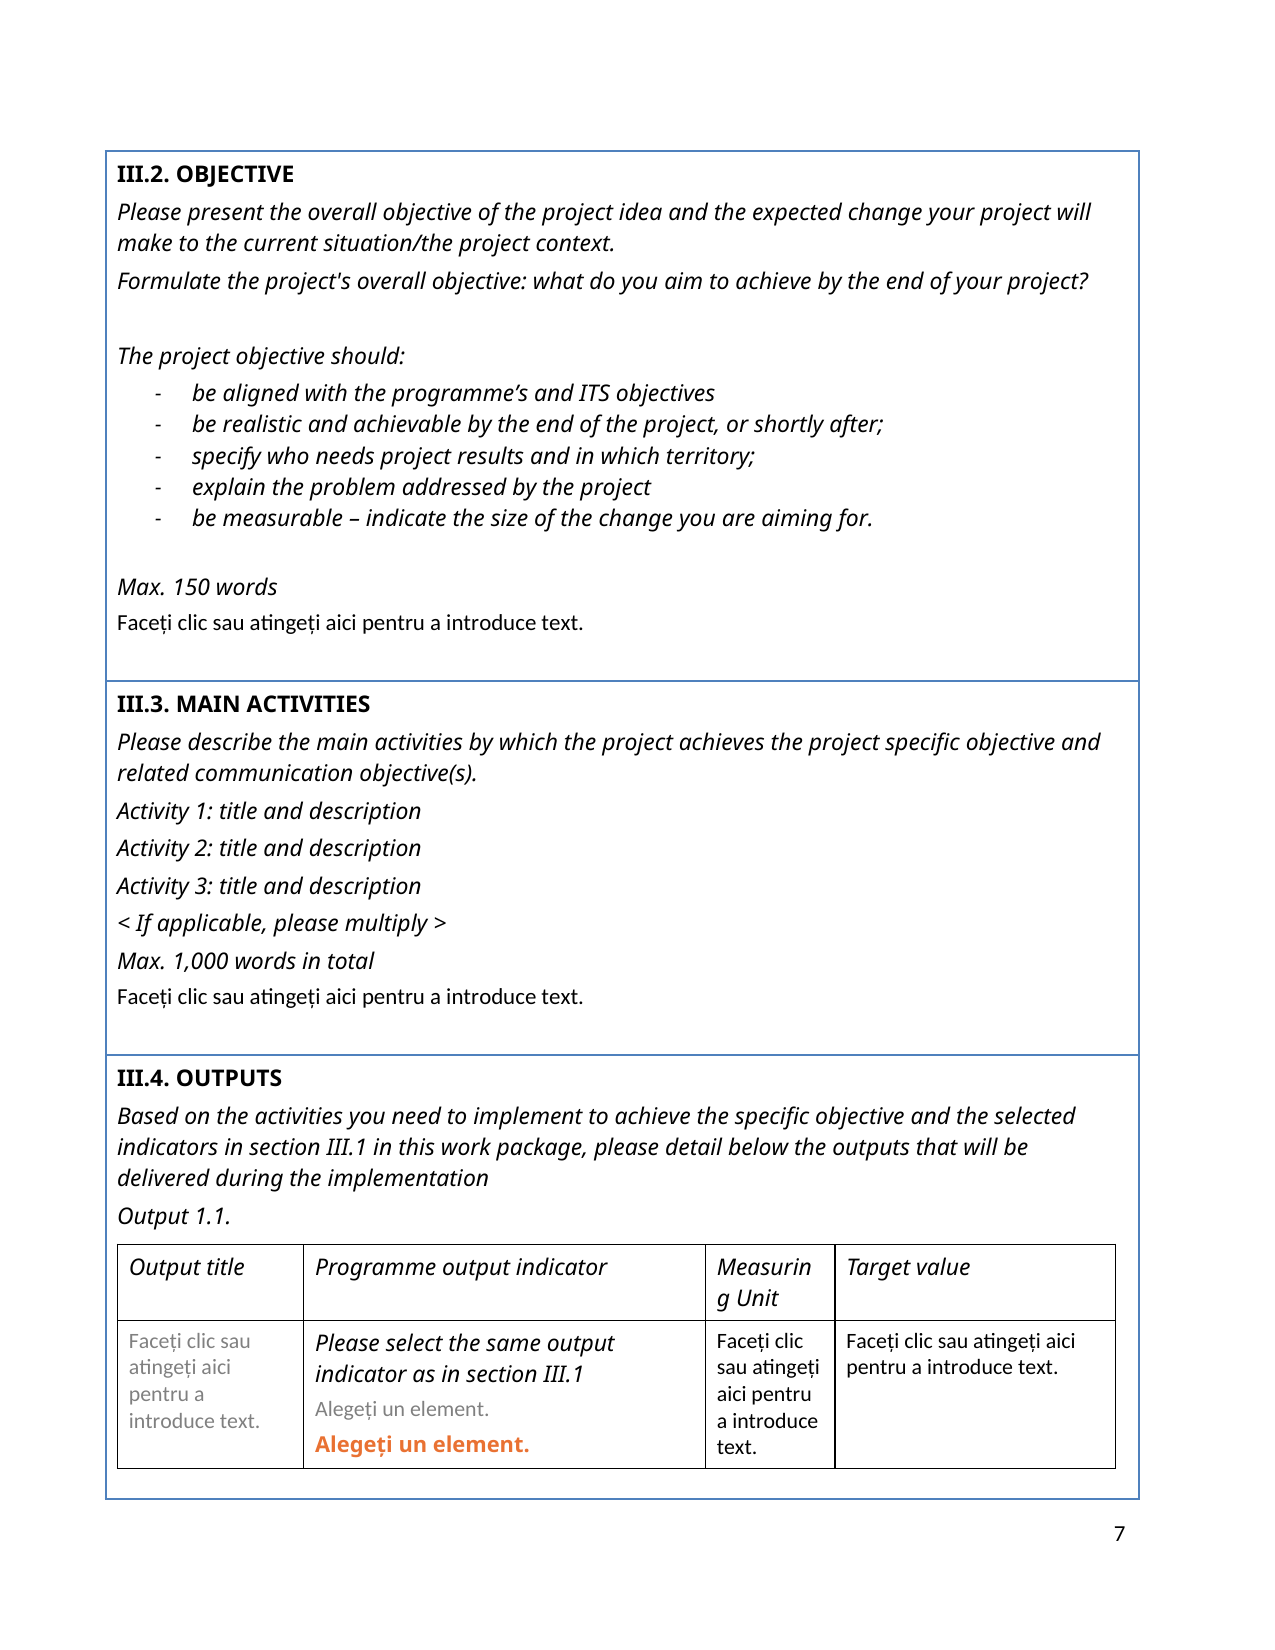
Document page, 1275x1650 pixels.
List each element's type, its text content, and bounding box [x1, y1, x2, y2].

table_cell III.3. MAIN ACTIVITIES Please describe the main activities by which the project achieves the project specific objective and related communication objective(s). Activity 1: title and description Activity 2: title and description Activity 3: title and description < If applicable, please multiply > Max. 1,000 words in total [107, 682, 1138, 1054]
table_cell III.2. OBJECTIVE Please present the overall objective of the project idea and the expected change your project will make to the current situation/the project context. Formulate the project's overall objective: what do you aim to achieve by the end of your project? The project objective should: be aligned with the programme’s and ITS objectives be realistic and achievable by the end of the project, or shortly after; specify who needs project results and in which territory; explain the problem addressed by the project be measurable – indicate the size of the change you are aiming for. Max. 150 words [107, 152, 1138, 680]
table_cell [107, 1056, 1138, 1498]
